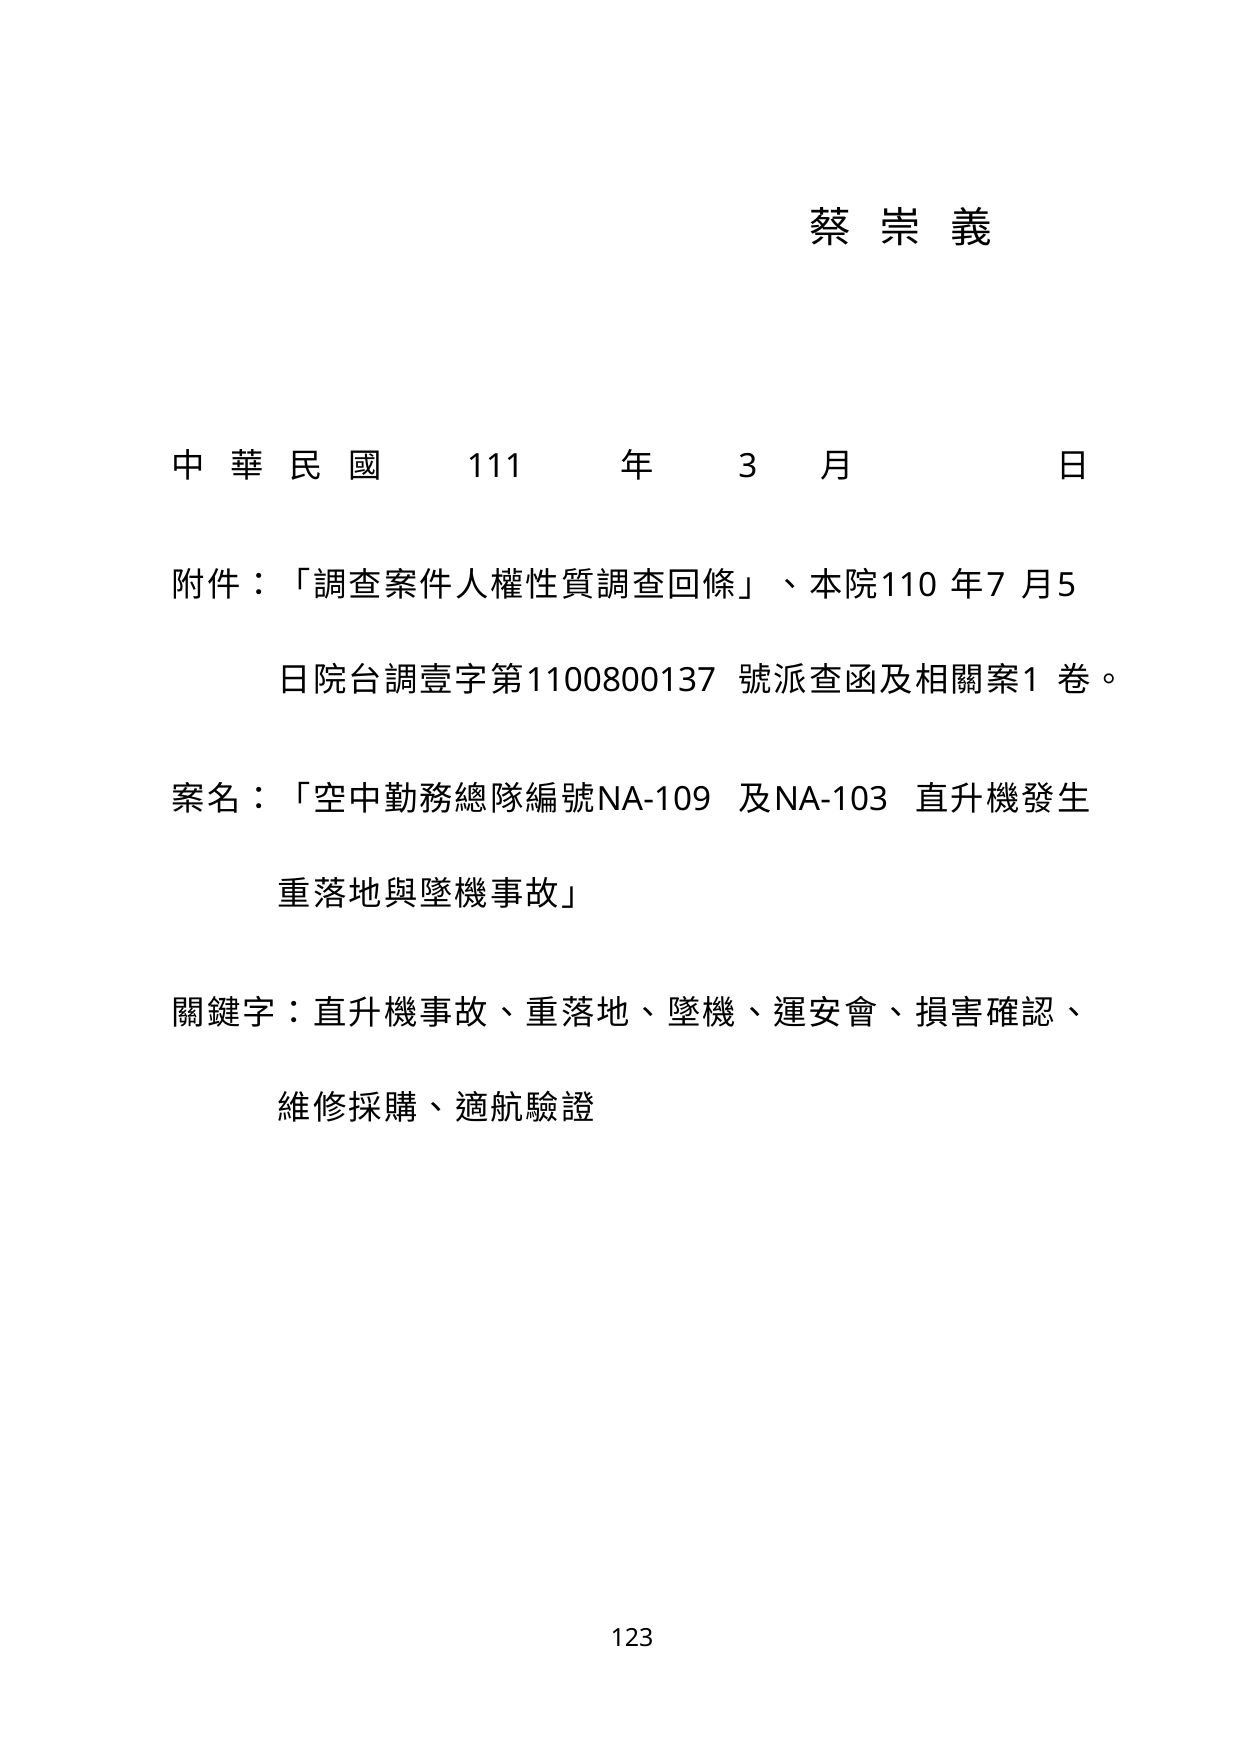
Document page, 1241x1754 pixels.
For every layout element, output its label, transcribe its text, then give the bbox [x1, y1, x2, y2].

text 關鍵字：直升機事故、重落地、墜機、運安會、損害確認、維修採購、適航驗證 [171, 962, 1092, 1153]
text 蔡崇義 [791, 177, 1092, 272]
text 附件：「調查案件人權性質調查回條」、本院110年7月5日院台調壹字第1100800137號派查函及相關案1卷。 [171, 534, 1092, 724]
text 案名：「空中勤務總隊編號NA-109及NA-103直升機發生重落地與墜機事故」 [171, 748, 1092, 939]
text 中華民國 111 年 3 月 日 [171, 415, 1092, 510]
